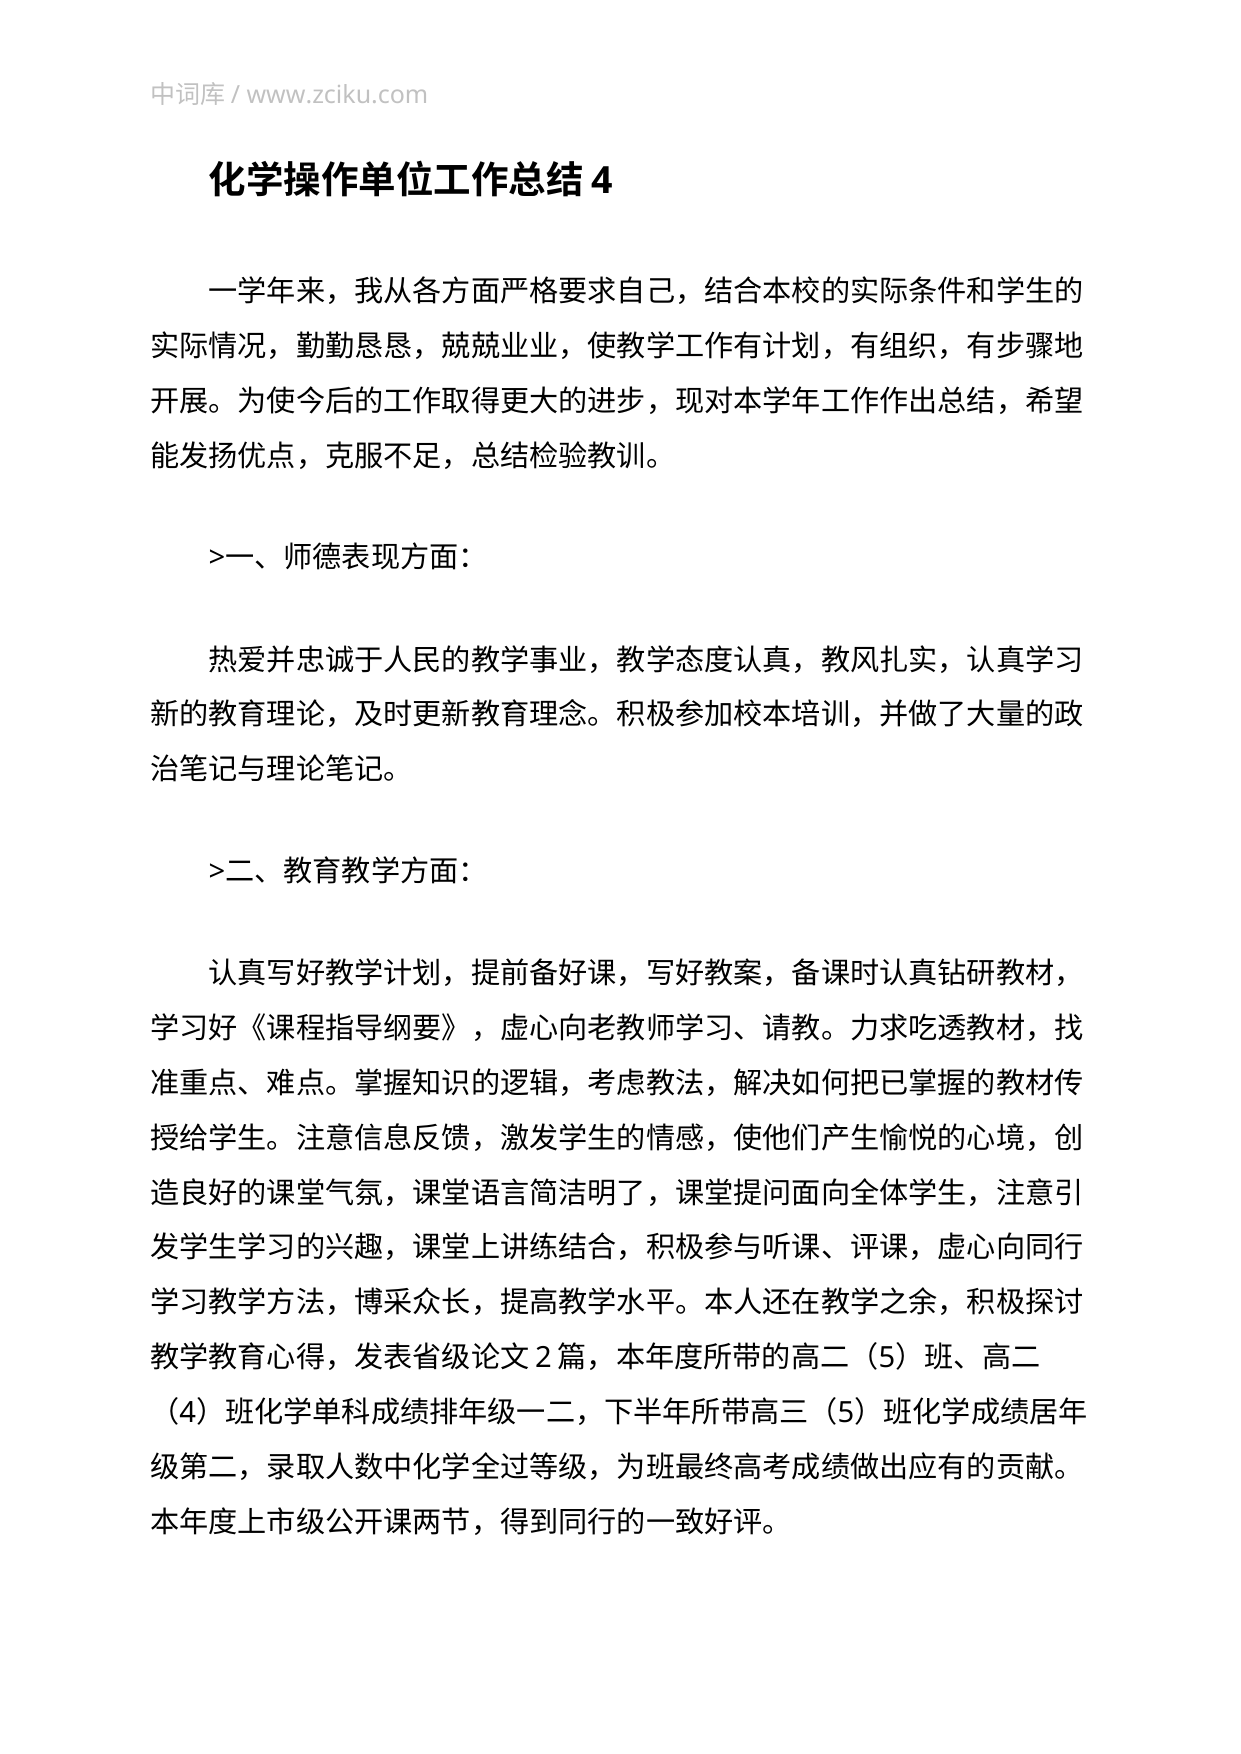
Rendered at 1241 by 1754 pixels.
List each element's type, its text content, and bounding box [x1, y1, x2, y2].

text 热爱并忠诚于人民的教学事业，教学态度认真，教风扎实，认真学习新的教育理论，及时更新教育理念。积极参加校本培训，并做了大量的政治笔记与理论笔记。 [150, 636, 1090, 788]
text 认真写好教学计划，提前备好课，写好教案，备课时认真钻研教材，学习好《课程指导纲要》，虚心向老教师学习、请教。力求吃透教材，找准重点、难点。掌握知识的逻辑，考虑教法，解决如何把已掌握的教材传授给学生。注意信息反馈，激发学生的情感，使他们产生愉悦的心境，创造良好的课堂气氛，课堂语言简洁明了，课堂提问面向全体学生，注意引发学生学习的兴趣，课堂上讲练结合，积极参与听课、评课，虚心向同行学习教学方法，博采众长，提高教学水平。本人还在教学之余，积极探讨教学教育心得，发表省级论文2篇，本年度所带的高二（5）班、高二（4）班化学单科成绩排年级一二，下半年所带高三（5）班化学成绩居年级第二，录取人数中化学全过等级，为班最终高考成绩做出应有的贡献。本年度上市级公开课两节，得到同行的一致好评。 [150, 949, 1090, 1541]
text >二、教育教学方面： [150, 848, 1090, 890]
text 化学操作单位工作总结4 [150, 150, 1090, 204]
text >一、师德表现方面： [150, 534, 1090, 576]
text 一学年来，我从各方面严格要求自己，结合本校的实际条件和学生的实际情况，勤勤恳恳，兢兢业业，使教学工作有计划，有组织，有步骤地开展。为使今后的工作取得更大的进步，现对本学年工作作出总结，希望能发扬优点，克服不足，总结检验教训。 [150, 268, 1090, 474]
